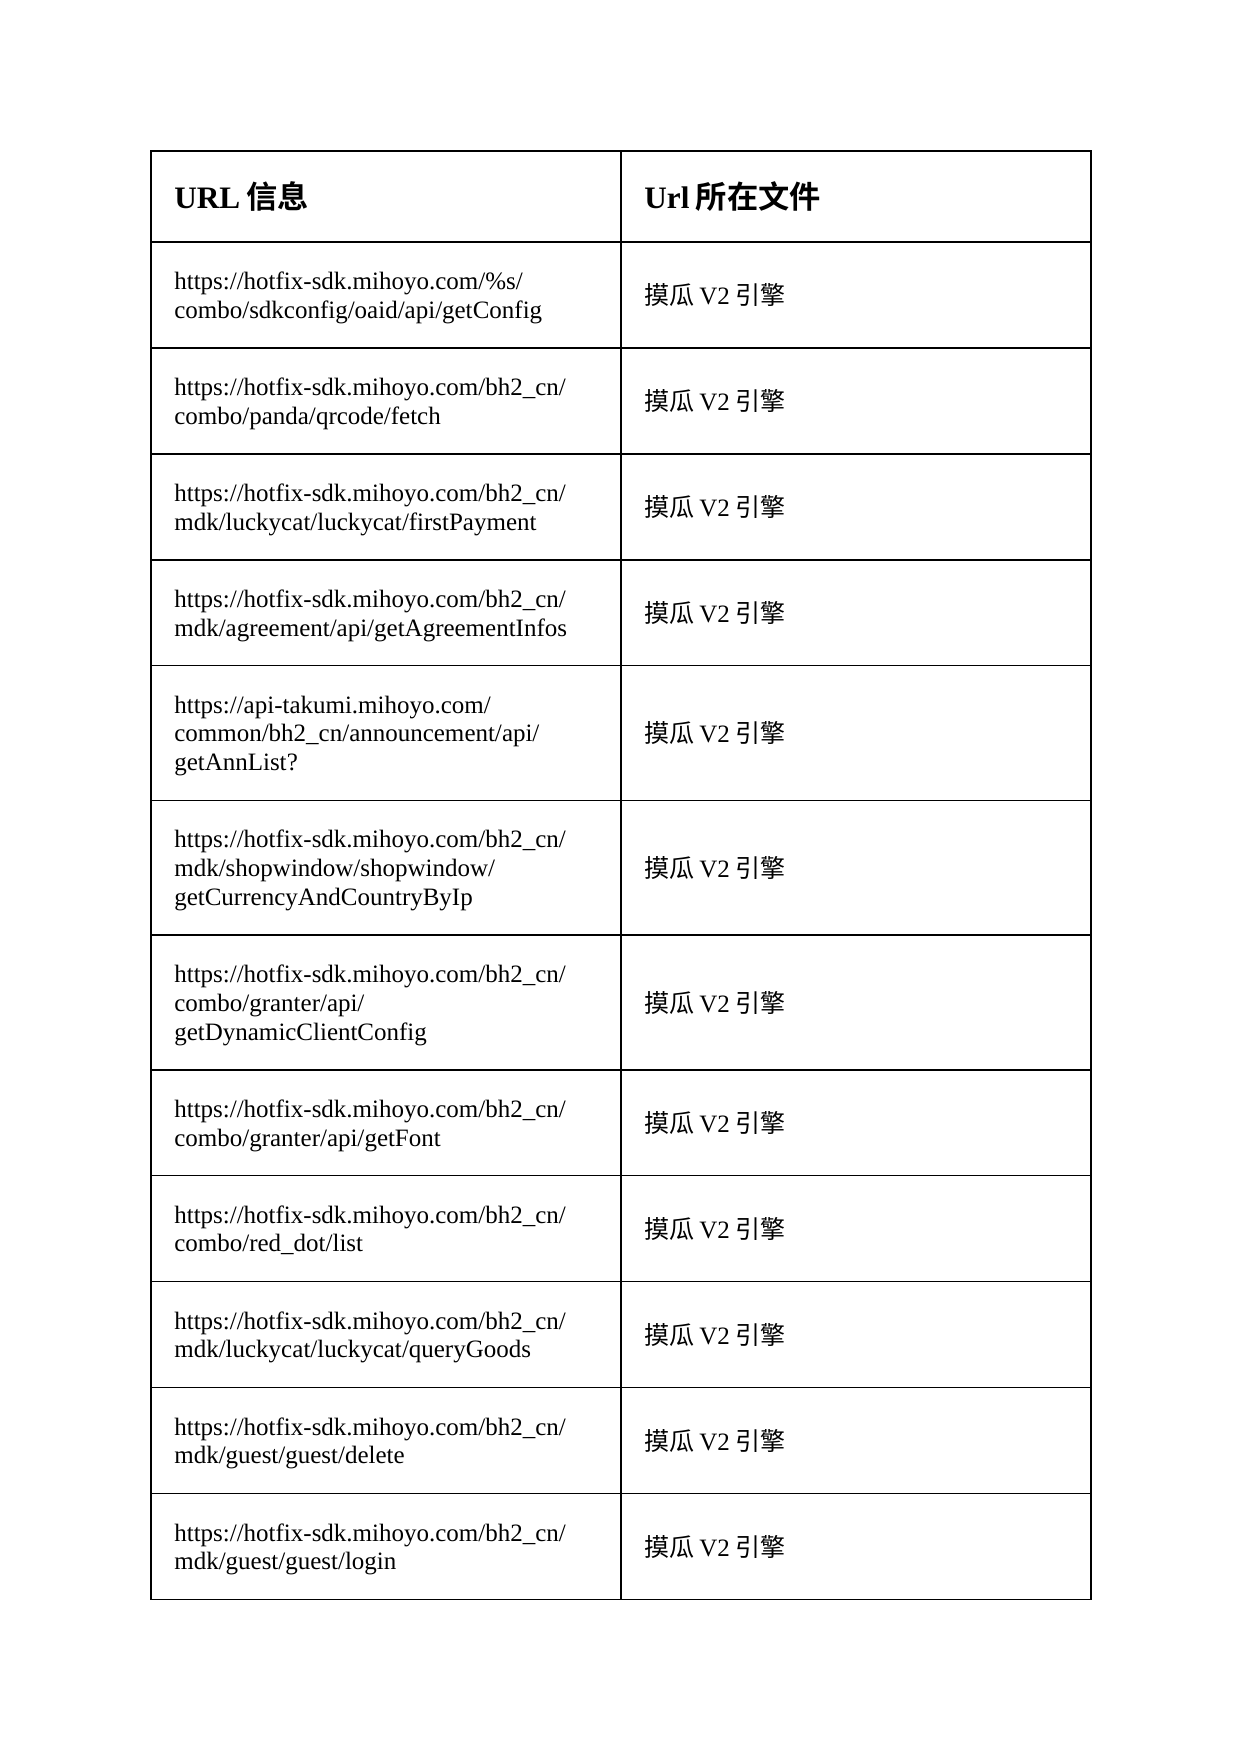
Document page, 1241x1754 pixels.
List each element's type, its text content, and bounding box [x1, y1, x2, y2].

table_header URL信息 [152, 152, 620, 241]
table_cell https://hotfix-sdk.mihoyo.com/bh2_cn/combo/granter/api/getFont [152, 1071, 620, 1175]
table_cell 摸瓜V2引擎 [622, 1071, 1090, 1175]
table_cell https://hotfix-sdk.mihoyo.com/bh2_cn/mdk/guest/guest/delete [152, 1388, 620, 1493]
table_cell https://hotfix-sdk.mihoyo.com/bh2_cn/combo/red_dot/list [152, 1176, 620, 1281]
table_cell https://hotfix-sdk.mihoyo.com/bh2_cn/mdk/agreement/api/getAgreementInfos [152, 561, 620, 665]
table_cell https://hotfix-sdk.mihoyo.com/bh2_cn/combo/panda/qrcode/fetch [152, 349, 620, 453]
table_cell 摸瓜V2引擎 [622, 455, 1090, 559]
table_cell 摸瓜V2引擎 [622, 243, 1090, 347]
table_cell https://hotfix-sdk.mihoyo.com/bh2_cn/mdk/luckycat/luckycat/firstPayment [152, 455, 620, 559]
table_cell https://hotfix-sdk.mihoyo.com/bh2_cn/mdk/guest/guest/login [152, 1494, 620, 1598]
table_cell 摸瓜V2引擎 [622, 801, 1090, 934]
table_cell 摸瓜V2引擎 [622, 936, 1090, 1069]
table_cell https://hotfix-sdk.mihoyo.com/%s/combo/sdkconfig/oaid/api/getConfig [152, 243, 620, 347]
table_cell https://hotfix-sdk.mihoyo.com/bh2_cn/combo/granter/api/getDynamicClientConfig [152, 936, 620, 1069]
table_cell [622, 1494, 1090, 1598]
table_cell https://hotfix-sdk.mihoyo.com/bh2_cn/mdk/shopwindow/shopwindow/getCurrencyAndCountryByIp [152, 801, 620, 934]
table_cell 摸瓜V2引擎 [622, 666, 1090, 799]
table_cell 摸瓜V2引擎 [622, 349, 1090, 453]
table_cell 摸瓜V2引擎 [622, 1388, 1090, 1493]
table_cell https://api-takumi.mihoyo.com/common/bh2_cn/announcement/api/getAnnList? [152, 666, 620, 799]
table_header Url所在文件 [622, 152, 1090, 241]
table_cell 摸瓜V2引擎 [622, 1176, 1090, 1281]
table_cell 摸瓜V2引擎 [622, 561, 1090, 665]
table_cell https://hotfix-sdk.mihoyo.com/bh2_cn/mdk/luckycat/luckycat/queryGoods [152, 1282, 620, 1387]
table_cell 摸瓜V2引擎 [622, 1282, 1090, 1387]
